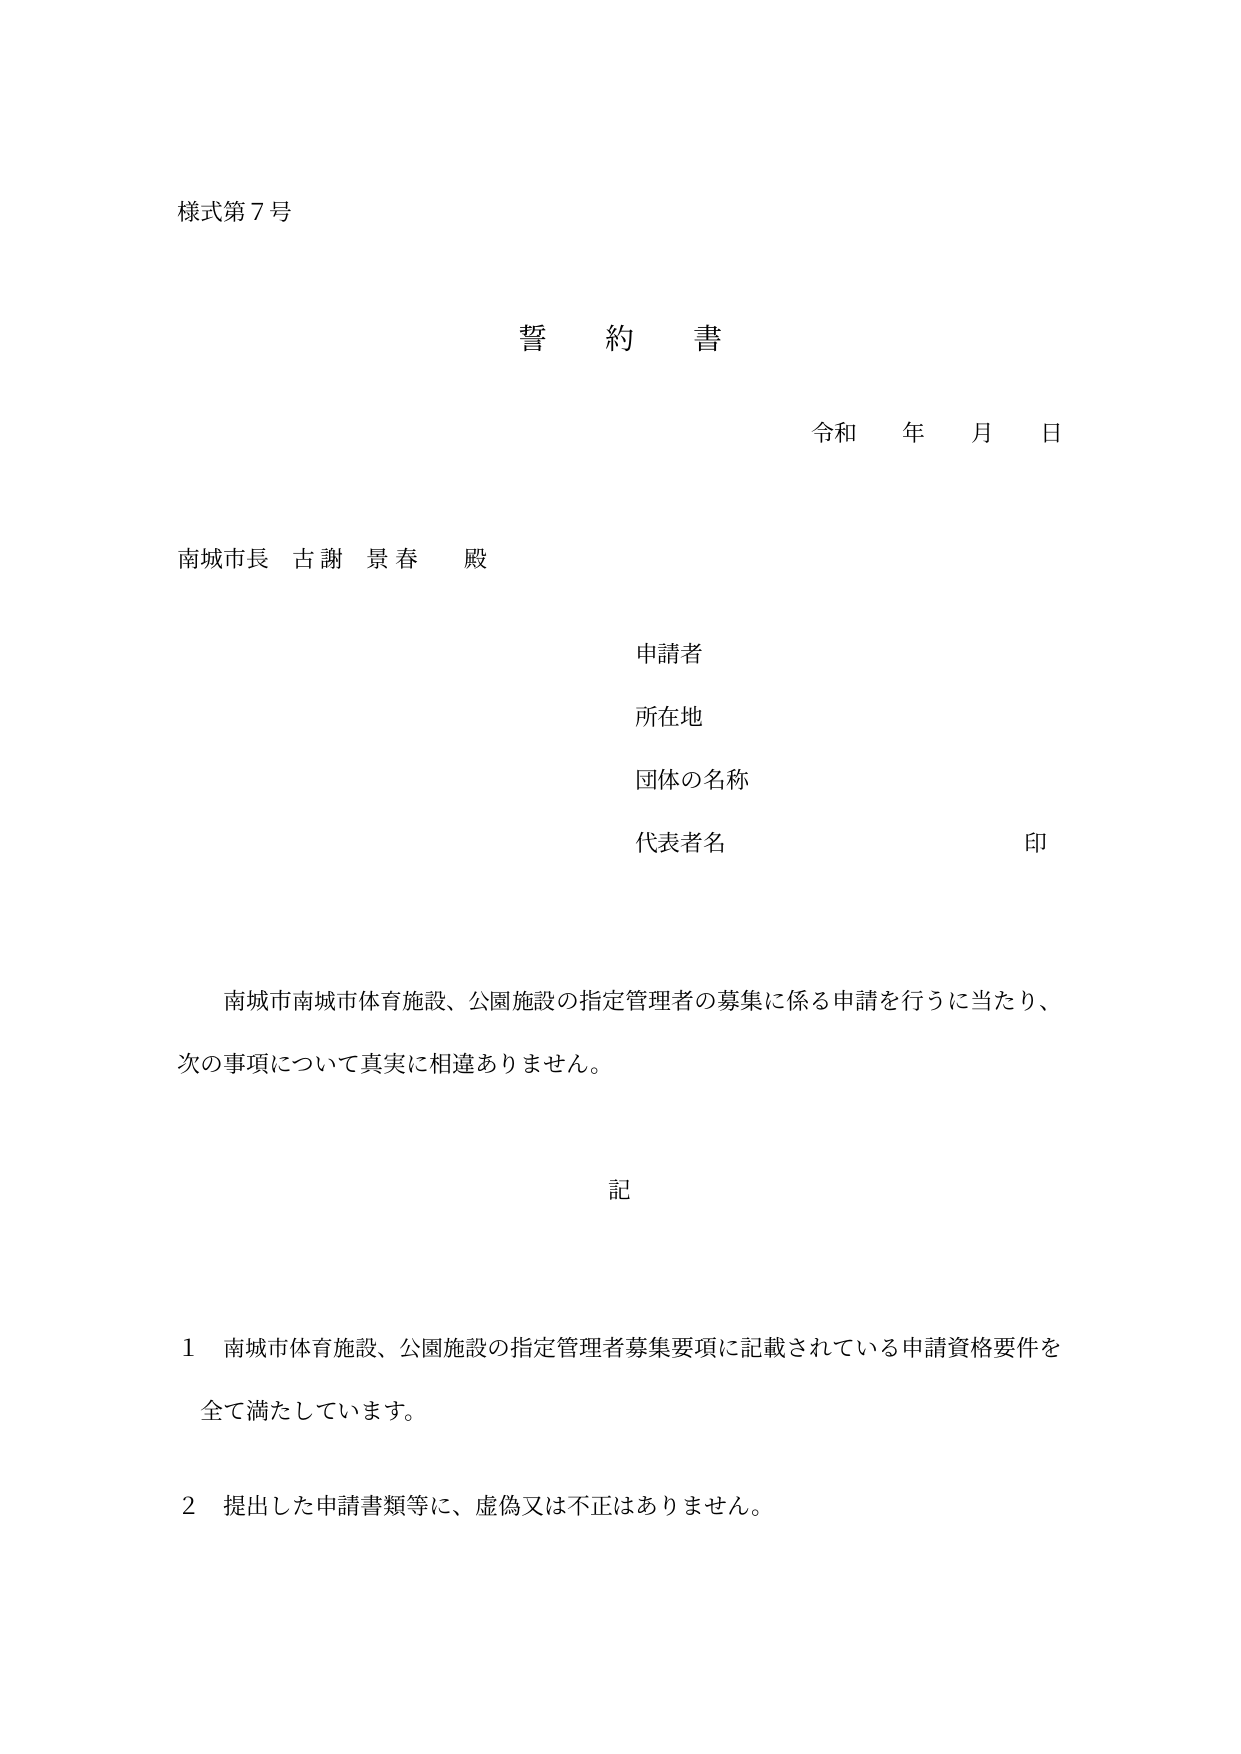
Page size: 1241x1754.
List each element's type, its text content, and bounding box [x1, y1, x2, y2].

text 南城市長 古 謝 景 春 殿 [177, 526, 1063, 589]
text １ 南城市体育施設、公園施設の指定管理者募集要項に記載されている申請資格要件を全て満たしています。 [177, 1315, 1063, 1441]
text ２ 提出した申請書類等に、虚偽又は不正はありません。 [177, 1473, 1063, 1536]
subtitle 記 [177, 1157, 1063, 1220]
text 所在地 [177, 684, 1063, 747]
text 様式第７号 [177, 179, 1063, 242]
text 誓 約 書 [177, 305, 1063, 368]
text 令和 年 月 日 [177, 399, 1063, 463]
text 申請者 [177, 621, 1063, 684]
text 代表者名 印 [177, 810, 1063, 873]
text 南城市南城市体育施設、公園施設の指定管理者の募集に係る申請を行うに当たり、次の事項について真実に相違ありません。 [177, 968, 1063, 1094]
text 団体の名称 [177, 747, 1063, 810]
